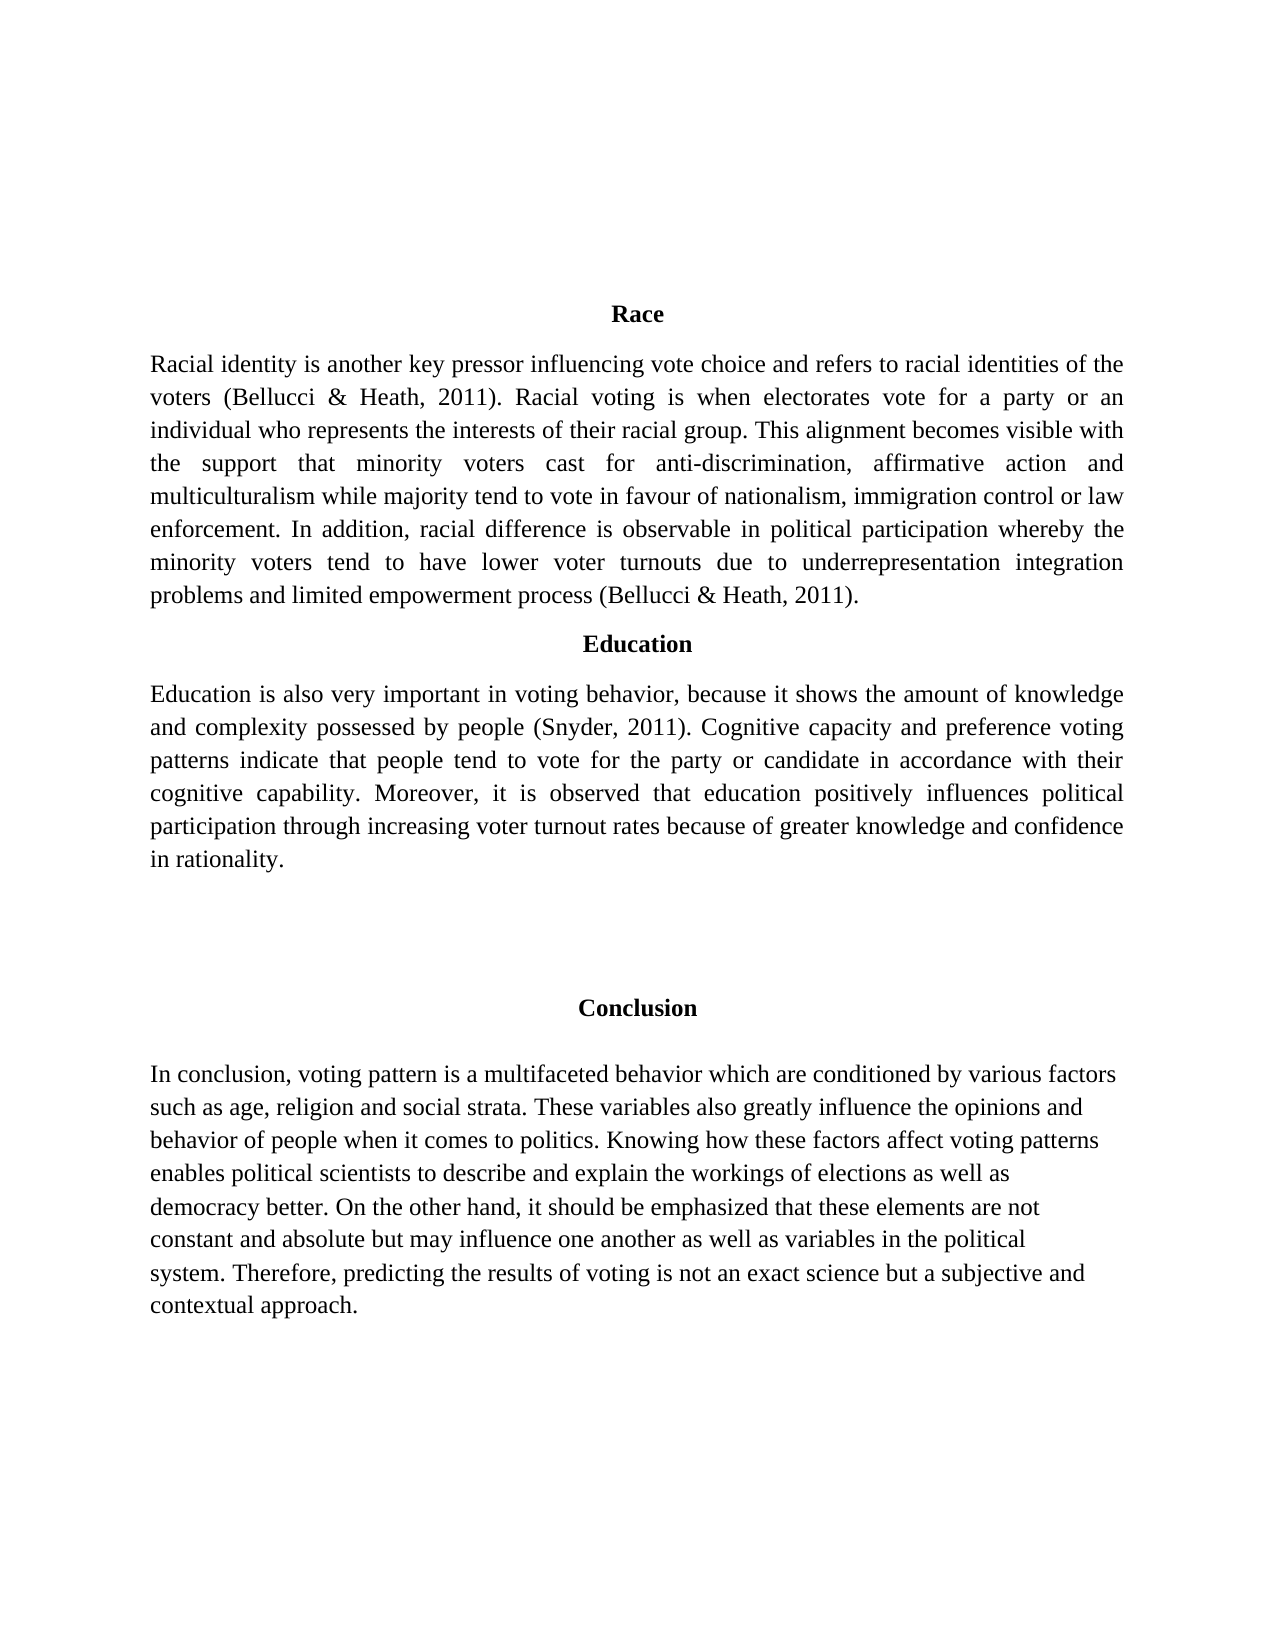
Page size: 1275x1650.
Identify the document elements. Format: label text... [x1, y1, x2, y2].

text Education [150, 629, 1125, 658]
text Conclusion [150, 993, 1125, 1022]
text In conclusion, voting pattern is a multifaceted behavior which are conditioned by various factors such as age, religion and social strata. These variables also greatly influence the opinions and behavior of people when it comes to politics. Knowing how these factors affect voting patterns enables political scientists to describe and explain the workings of elections as well as democracy better. On the other hand, it should be emphasized that these elements are not constant and absolute but may influence one another as well as variables in the political system. Therefore, predicting the results of voting is not an exact science but a subjective and contextual approach. [150, 1059, 1125, 1319]
text Racial identity is another key pressor influencing vote choice and refers to racial identities of the voters (Bellucci & Heath, 2011). Racial voting is when electorates vote for a party or an individual who represents the interests of their racial group. This alignment becomes visible with the support that minority voters cast for anti-discrimination, affirmative action and multiculturalism while majority tend to vote in favour of nationalism, immigration control or law enforcement. In addition, racial difference is observable in political participation whereby the minority voters tend to have lower voter turnouts due to underrepresentation integration problems and limited empowerment process (Bellucci & Heath, 2011). [150, 349, 1125, 609]
text Education is also very important in voting behavior, because it shows the amount of knowledge and complexity possessed by people (Snyder, 2011). Cognitive capacity and preference voting patterns indicate that people tend to vote for the party or candidate in accordance with their cognitive capability. Moreover, it is observed that education positively influences political participation through increasing voter turnout rates because of greater knowledge and confidence in rationality. [150, 679, 1125, 873]
text Race [150, 299, 1125, 328]
